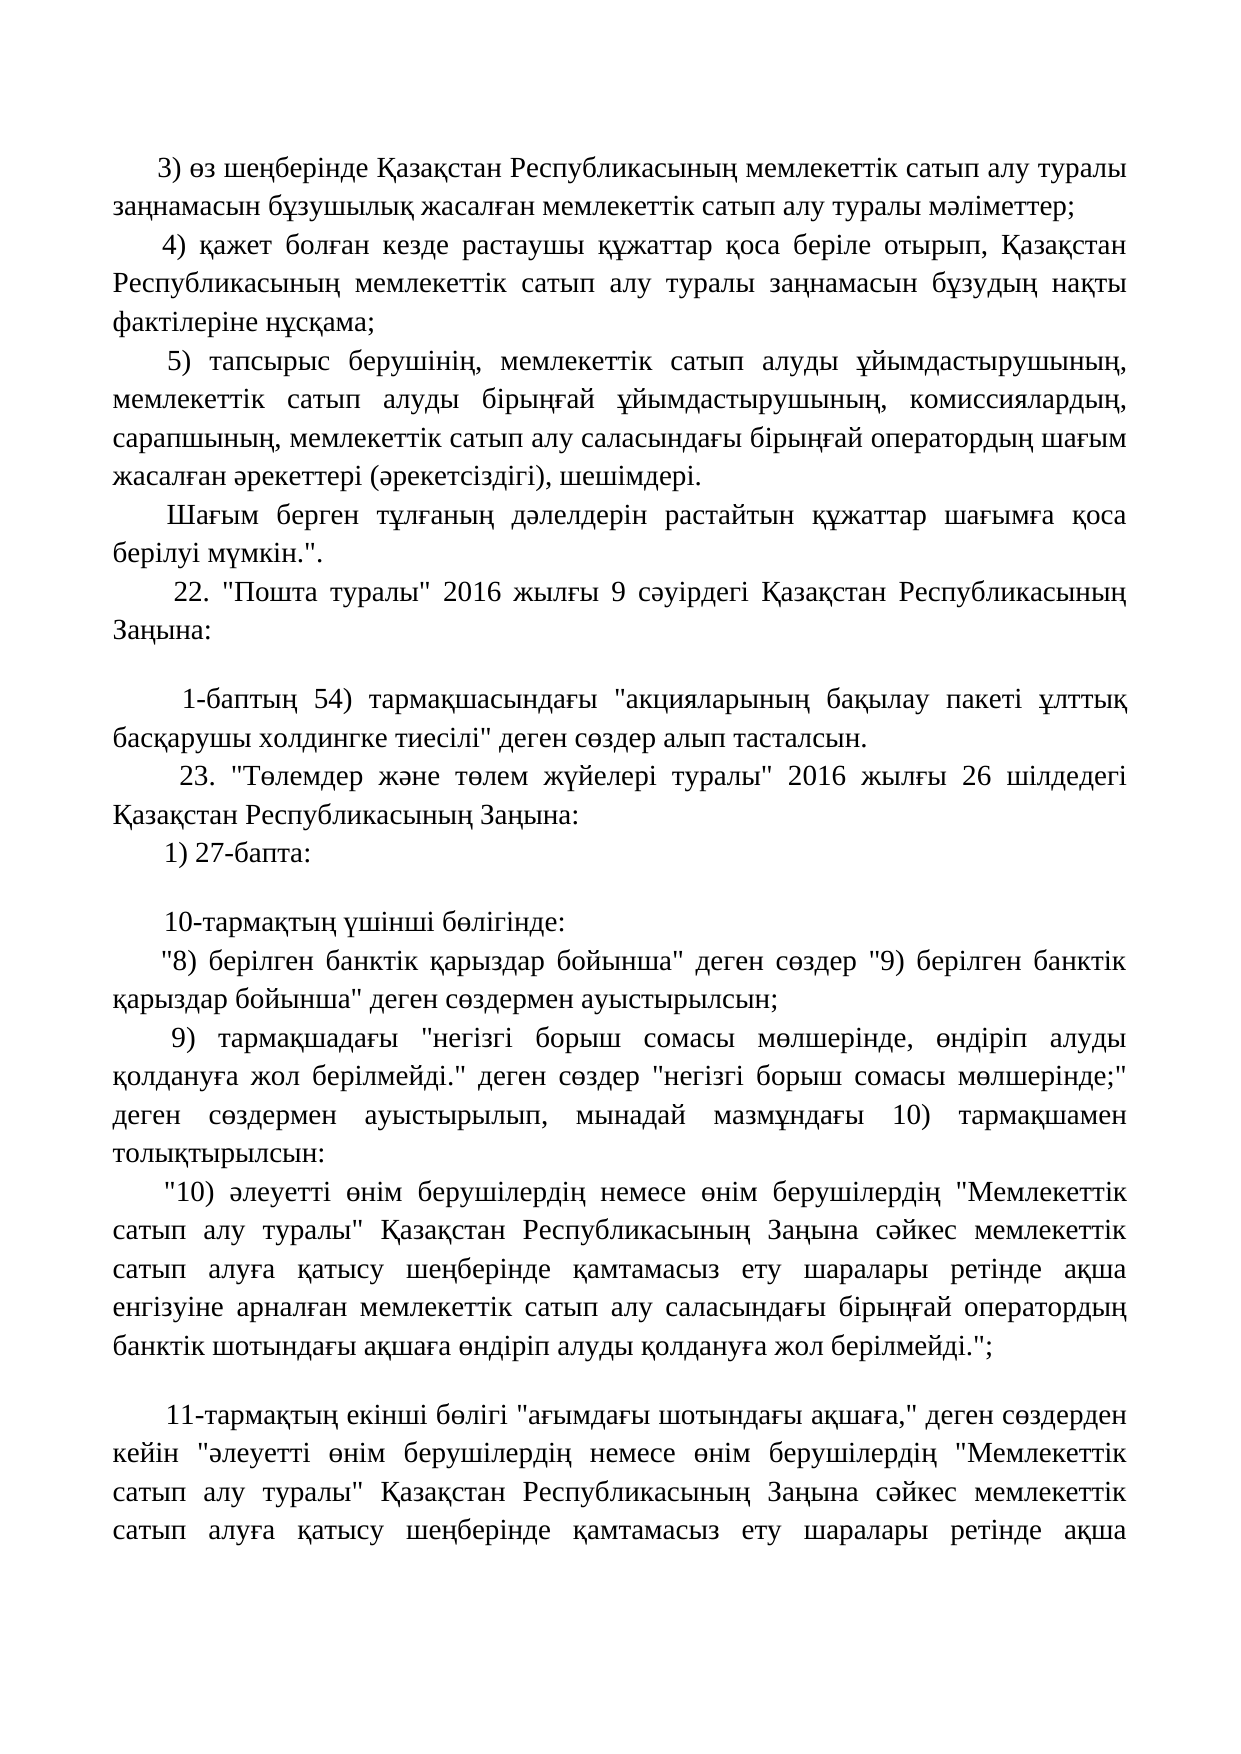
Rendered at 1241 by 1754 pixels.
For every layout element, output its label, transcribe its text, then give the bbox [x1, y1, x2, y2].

text 1-баптың 54) тармақшасындағы "акцияларының бақылау пакеті ұлттық басқарушы холдингке тиесілі" деген сөздер алып тасталсын. [112, 681, 1128, 753]
text "10) әлеуетті өнім берушілердің немесе өнім берушілердің "Мемлекеттік сатып алу туралы" Қазақстан Республикасының Заңына сәйкес мемлекеттік сатып алуға қатысу шеңберінде қамтамасыз ету шаралары ретінде ақша енгізуіне арналған мемлекеттік сатып алу саласындағы бірыңғай оператордың банктік шотындағы ақшаға өндіріп алуды қолдануға жол берілмейді."; [112, 1174, 1128, 1362]
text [112, 1397, 1128, 1546]
text Шағым берген тұлғаның дәлелдерін растайтын құжаттар шағымға қоса берілуі мүмкін.". [112, 497, 1128, 569]
text 23. "Төлемдер және төлем жүйелері туралы" 2016 жылғы 26 шілдедегі Қазақстан Республикасының Заңына: [112, 758, 1128, 830]
text 5) тапсырыс берушінің, мемлекеттік сатып алуды ұйымдастырушының, мемлекеттік сатып алуды бірыңғай ұйымдастырушының, комиссиялардың, сарапшының, мемлекеттік сатып алу саласындағы бірыңғай оператордың шағым жасалған әрекеттері (әрекетсіздігі), шешімдері. [112, 343, 1128, 492]
text 9) тармақшадағы "негізгі борыш сомасы мөлшерінде, өндіріп алуды қолдануға жол берілмейді." деген сөздер "негізгі борыш сомасы мөлшерінде;" деген сөздермен ауыстырылып, мынадай мазмұндағы 10) тармақшамен толықтырылсын: [112, 1020, 1128, 1169]
text 3) өз шеңберінде Қазақстан Республикасының мемлекеттік сатып алу туралы заңнамасын бұзушылық жасалған мемлекеттік сатып алу туралы мәліметтер; [112, 150, 1128, 222]
text 10-тармақтың үшінші бөлігінде: [112, 904, 1128, 938]
text 22. "Пошта туралы" 2016 жылғы 9 сәуірдегі Қазақстан Республикасының Заңына: [112, 574, 1128, 646]
text 1) 27-бапта: [112, 835, 1128, 869]
text "8) берілген банктік қарыздар бойынша" деген сөздер "9) берілген банктік қарыздар бойынша" деген сөздермен ауыстырылсын; [112, 943, 1128, 1015]
text 4) қажет болған кезде растаушы құжаттар қоса беріле отырып, Қазақстан Республикасының мемлекеттік сатып алу туралы заңнамасын бұзудың нақты фактілеріне нұсқама; [112, 227, 1128, 338]
